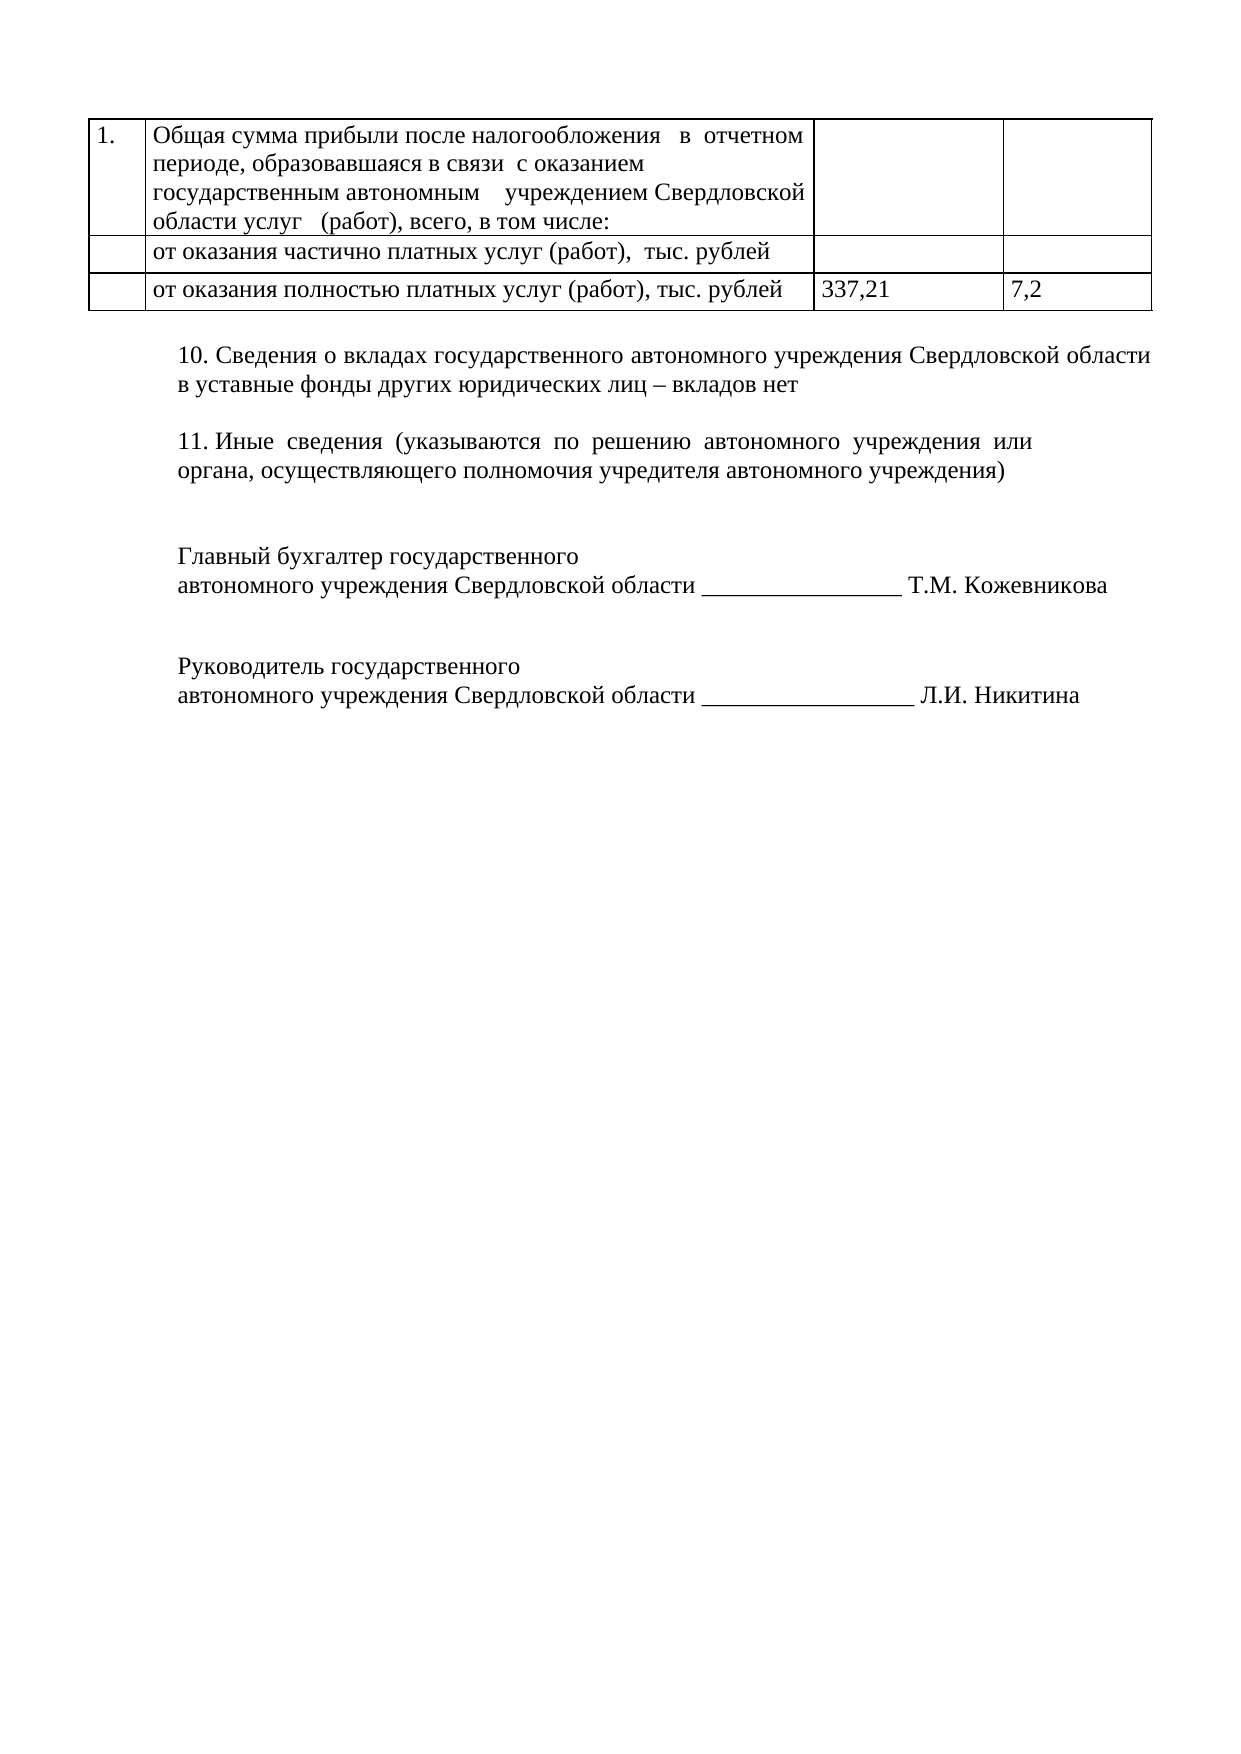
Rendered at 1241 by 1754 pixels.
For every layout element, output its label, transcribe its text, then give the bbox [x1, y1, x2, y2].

table_cell [1004, 236, 1151, 272]
table_cell от оказания частично платных услуг (работ), тыс. рублей [146, 236, 813, 272]
table_cell [815, 236, 1003, 272]
table_cell 7,2 [1004, 274, 1151, 310]
text Руководитель государственного [177, 651, 1152, 680]
table_cell Общая сумма прибыли после налогообложения в отчетном периоде, образовавшаяся в связи с оказанием государственным автономным учреждением Свердловской области услуг (работ), всего, в том числе: [146, 120, 813, 235]
text автономного учреждения Свердловской области _________________ Л.И. Никитина [177, 680, 1152, 709]
text органа, осуществляющего полномочия учредителя автономного учреждения) [177, 455, 1152, 484]
table_cell [815, 120, 1003, 235]
text автономного учреждения Свердловской области ________________ Т.М. Кожевникова [177, 570, 1152, 599]
text Главный бухгалтер государственного [177, 541, 1152, 570]
text 11. Иные сведения (указываются по решению автономного учреждения или [177, 426, 1152, 455]
table_cell 337,21 [815, 274, 1003, 310]
table_cell [90, 274, 145, 310]
table_cell от оказания полностью платных услуг (работ), тыс. рублей [146, 274, 813, 310]
text 10. Сведения о вкладах государственного автономного учреждения Свердловской области в уставные фонды других юридических лиц – вкладов нет [177, 340, 1152, 397]
table_cell [90, 236, 145, 272]
table_cell 1. [90, 120, 145, 235]
table_cell [1004, 120, 1151, 235]
